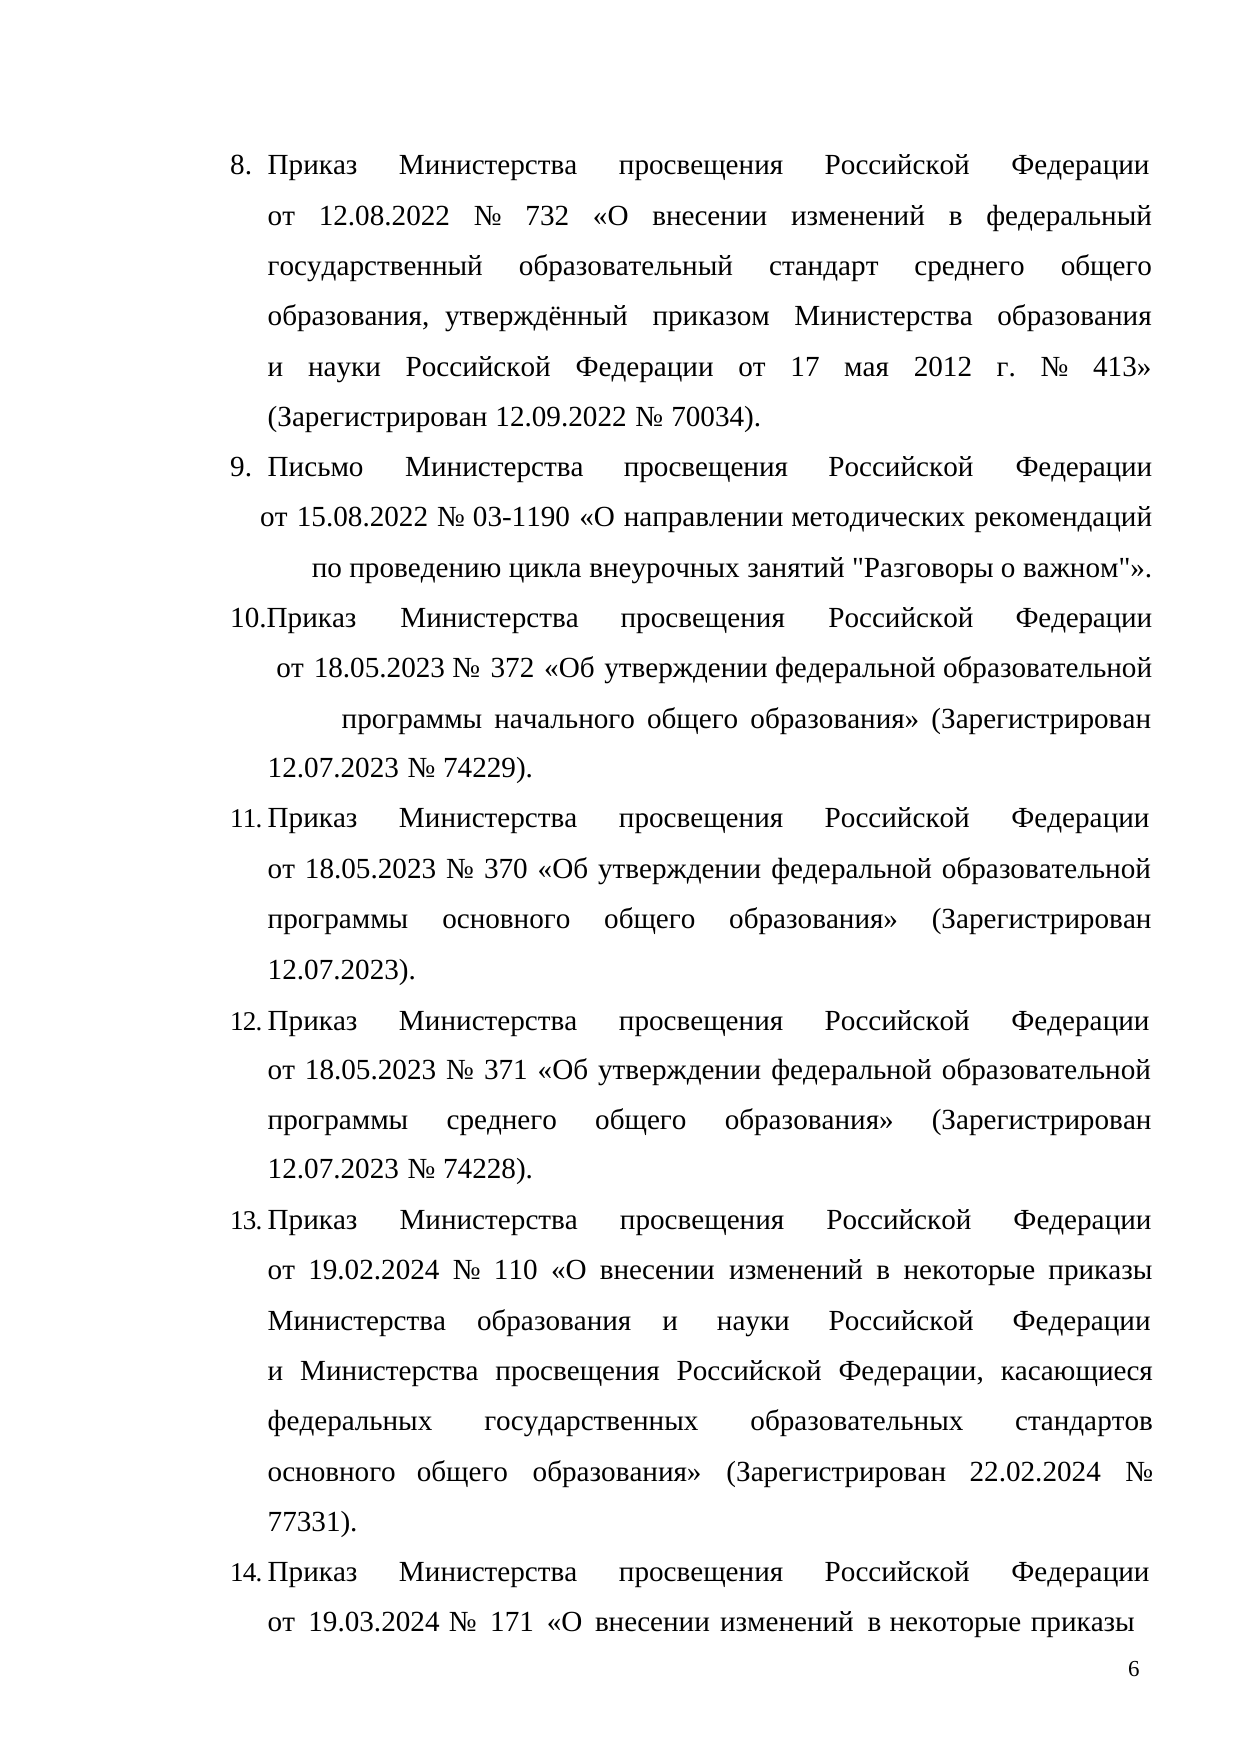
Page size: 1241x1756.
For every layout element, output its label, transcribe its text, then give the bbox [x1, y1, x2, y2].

list Приказ Министерства просвещения Российской Федерации от 18.05.2023 № 370 «Об утверждении федеральной образовательной программы основного общего образования» (Зарегистрирован 12.07.2023). [230, 800, 1152, 986]
list Письмо Министерства просвещения Российской Федерации от 15.08.2022 № 03-1190 «О направлении методических рекомендаций по проведению цикла внеурочных занятий "Разговоры о важном"». 10.Приказ Министерства просвещения Российской Федерации от 18.05.2023 № 372 «Об утверждении федеральной образовательной [230, 449, 1152, 684]
text программы начального общего образования» (Зарегистрирован 12.07.2023 № 74229). [267, 701, 1151, 784]
list Приказ Министерства просвещения Российской Федерации от 19.02.2024 № 110 «О внесении изменений в некоторые приказы Министерства образования и науки Российской Федерации и Министерства просвещения Российской Федерации, касающиеся федеральных государственных образовательных стандартов основного общего образования» (Зарегистрирован 22.02.2024 № 77331). [230, 1202, 1153, 1538]
list Приказ Министерства просвещения Российской Федерации от 12.08.2022 № 732 «О внесении изменений в федеральный государственный образовательный стандарт среднего общего образования, утверждённый приказом Министерства образования и науки Российской Федерации от 17 мая 2012 г. № 413» (Зарегистрирован 12.09.2022 № 70034). [230, 147, 1152, 432]
list Приказ Министерства просвещения Российской Федерации от 19.03.2024 № 171 «О внесении изменений в некоторые приказы [230, 1554, 1152, 1637]
list Приказ Министерства просвещения Российской Федерации от 18.05.2023 № 371 «Об утверждении федеральной образовательной программы среднего общего образования» (Зарегистрирован 12.07.2023 № 74228). [230, 1003, 1152, 1185]
